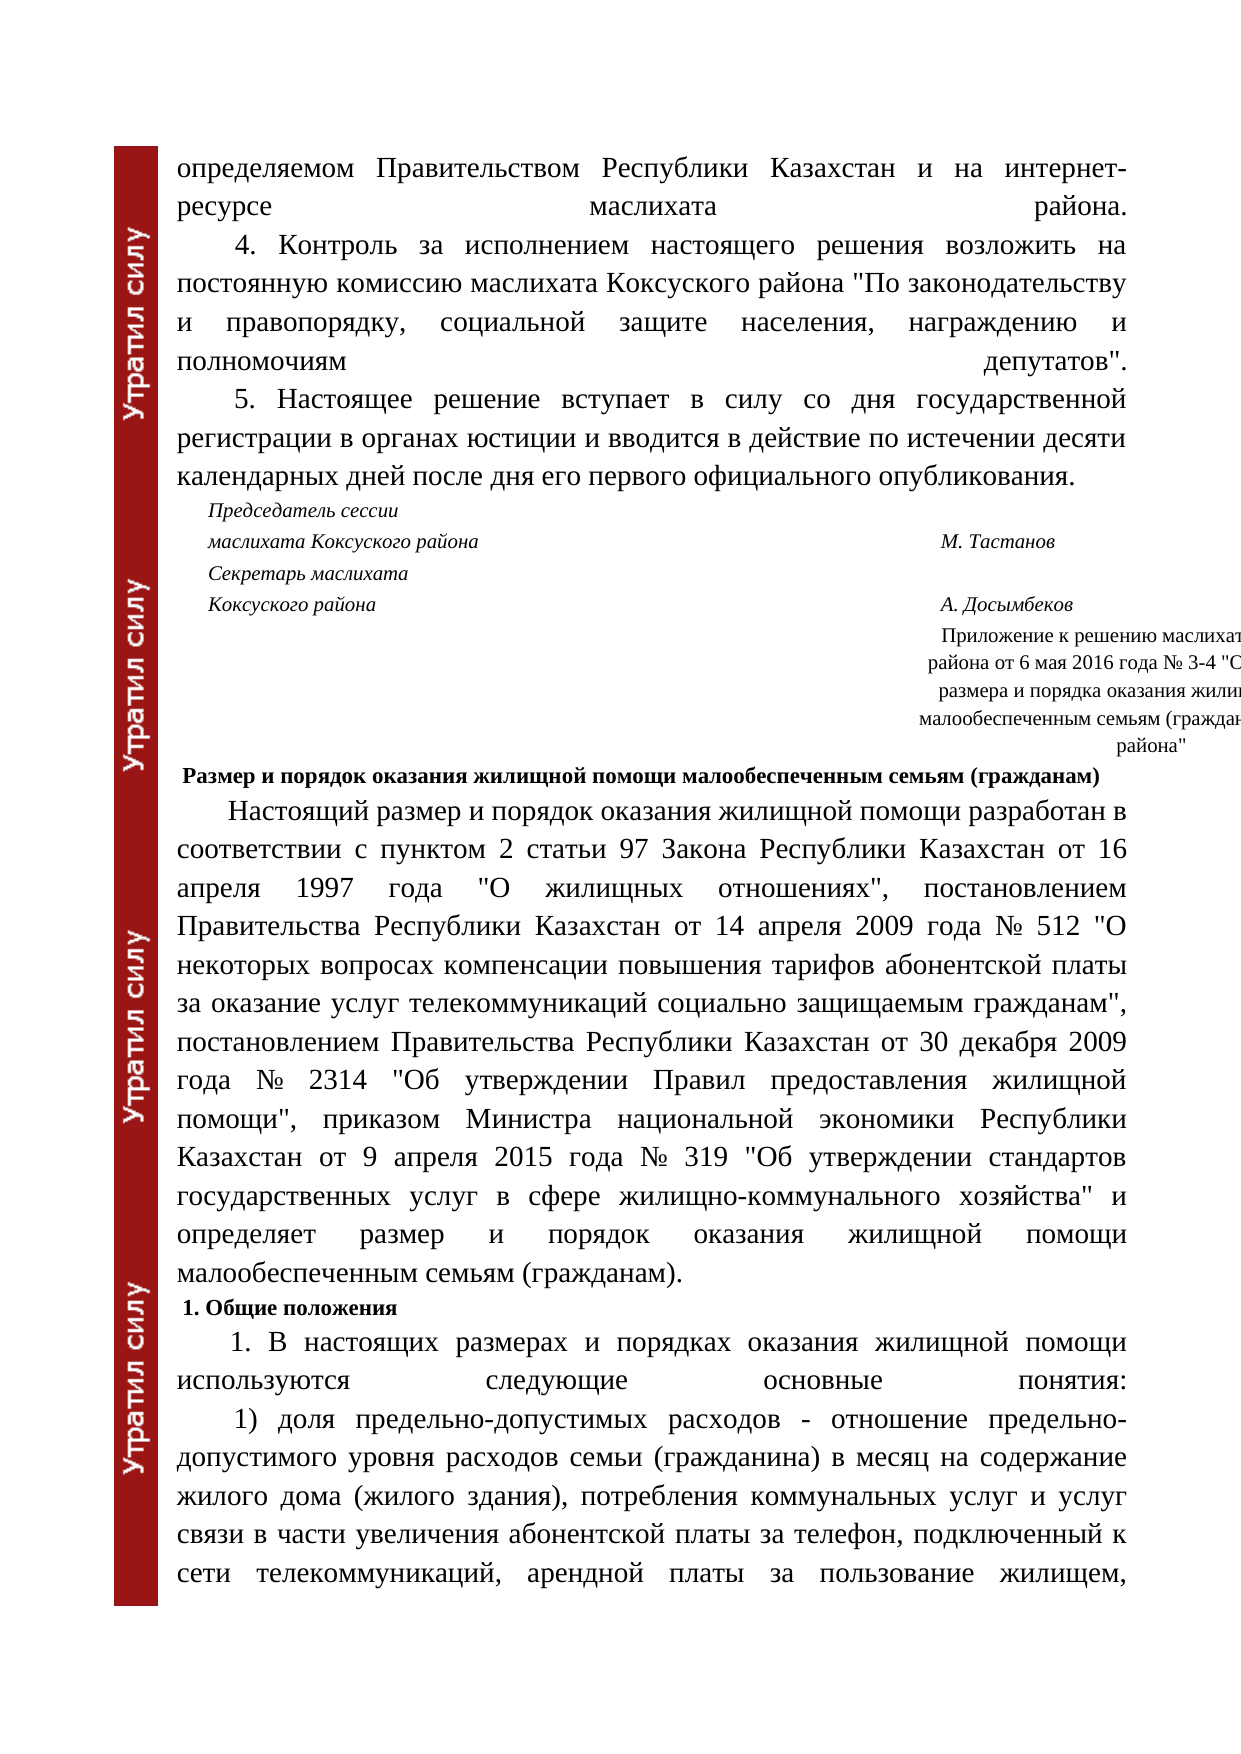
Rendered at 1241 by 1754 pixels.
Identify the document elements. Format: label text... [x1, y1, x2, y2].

table_cell Коксуского района [101, 590, 939, 621]
picture [114, 1320, 158, 1324]
table_cell маслихата Коксуского района [101, 528, 939, 559]
table_header Приложение к решению маслихата Коксуского района от 6 мая 2016 года № 3-4 "Об определении размера и порядка оказания жилищной помощи малообеспеченным семьям (гражданам) Коксуского района" [912, 621, 1240, 762]
text 1. Общие положения [112, 1294, 1128, 1320]
picture [114, 146, 158, 150]
table_header Председатель сессии [101, 497, 1240, 528]
picture [114, 1289, 158, 1294]
table_cell А. Досымбеков [939, 590, 1240, 621]
picture [114, 1589, 158, 1606]
picture [114, 492, 158, 497]
text Настоящий размер и порядок оказания жилищной помощи разработан в соответствии с пунктом 2 статьи 97 Закона Республики Казахстан от 16 апреля 1997 года "О жилищных отношениях", постановлением Правительства Республики Казахстан от 14 апреля 2009 года № 512 "О некоторых вопросах компенсации повышения тарифов абонентской платы за оказание услуг телекоммуникаций социально защищаемым гражданам", постановлением Правительства Республики Казахстан от 30 декабря 2009 года № 2314 "Об утверждении Правил предоставления жилищной помощи", приказом Министра национальной экономики Республики Казахстан от 9 апреля 2015 года № 319 "Об утверждении стандартов государственных услуг в сфере жилищно-коммунального хозяйства" и определяет размер и порядок оказания жилищной помощи малообеспеченным семьям (гражданам). [112, 793, 1128, 1289]
table_cell Секретарь маслихата [101, 559, 1240, 590]
table_header [101, 621, 912, 762]
picture [114, 789, 158, 793]
text Размер и порядок оказания жилищной помощи малообеспеченным семьям (гражданам) [112, 762, 1128, 789]
table_cell М. Тастанов [939, 528, 1240, 559]
